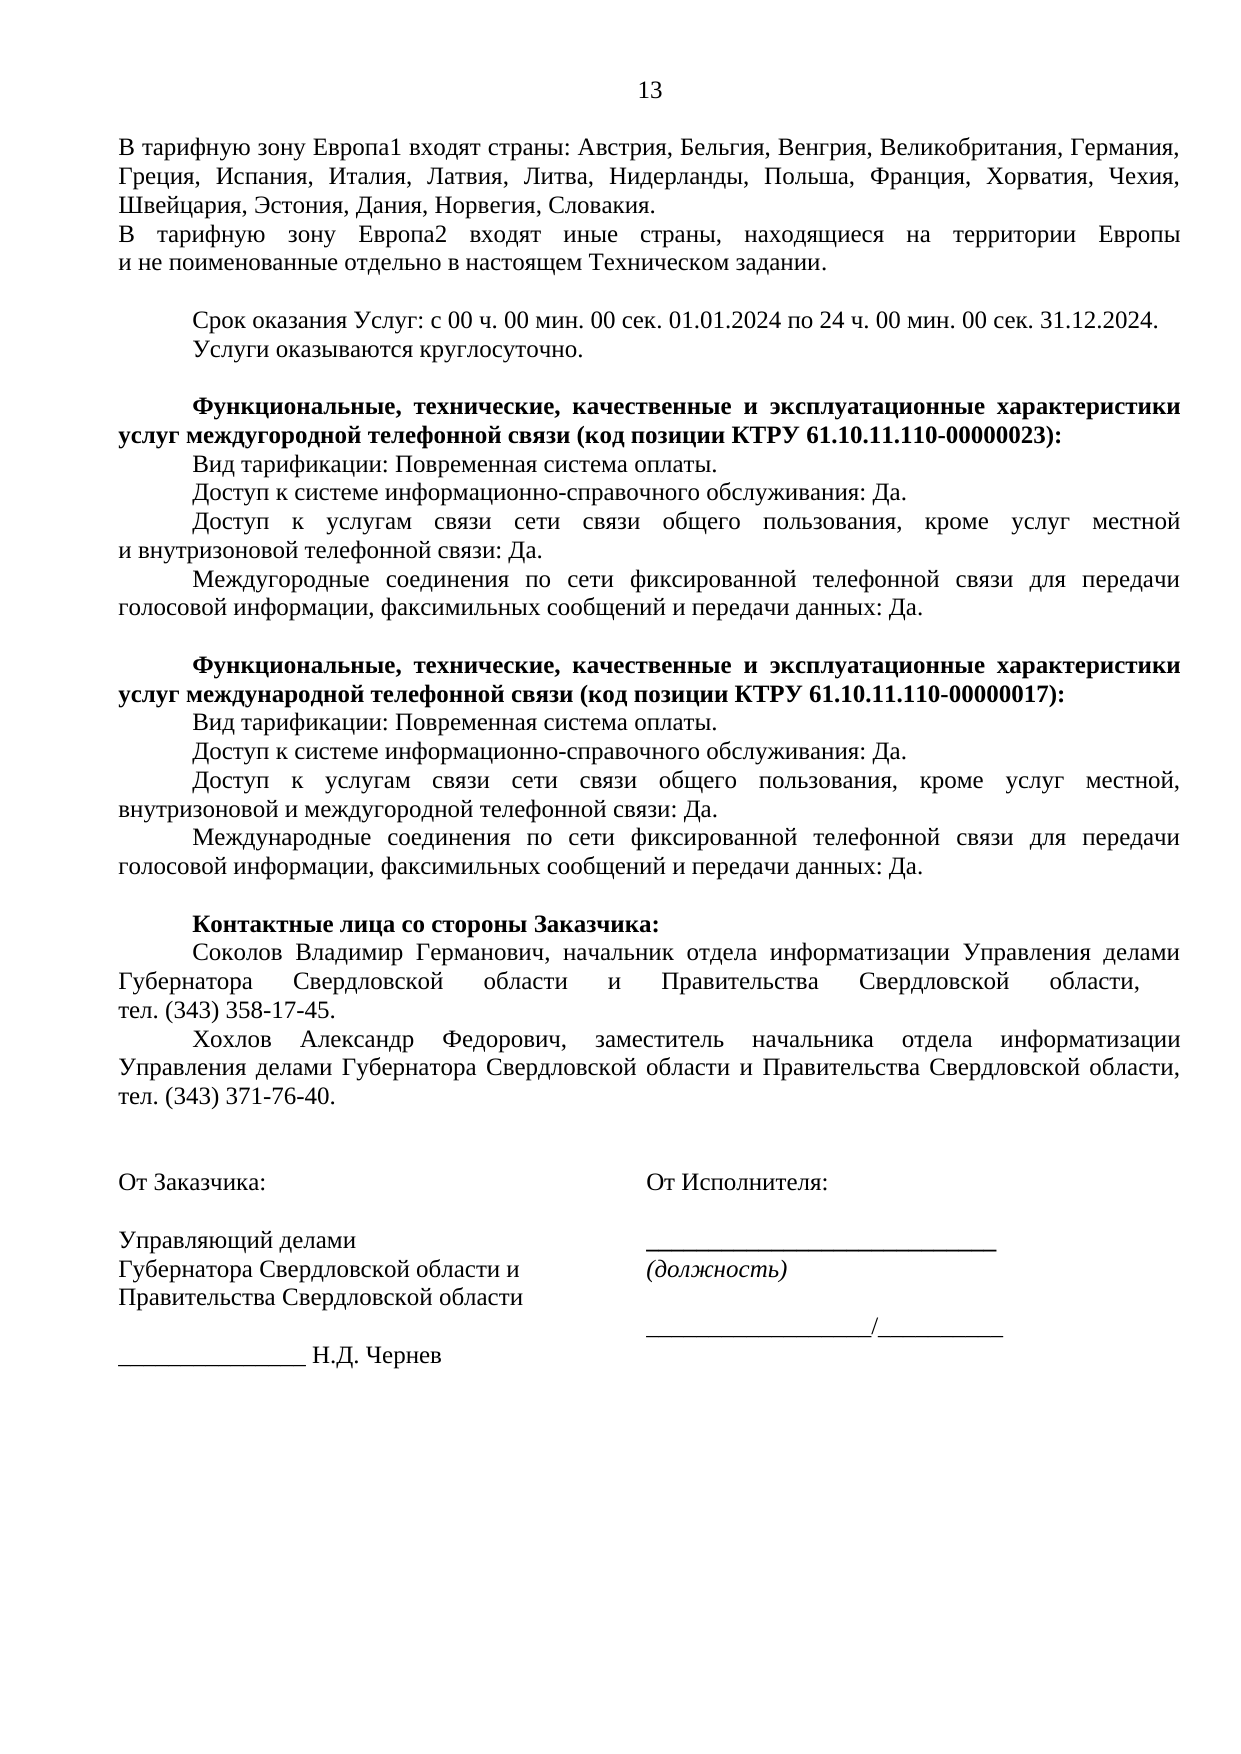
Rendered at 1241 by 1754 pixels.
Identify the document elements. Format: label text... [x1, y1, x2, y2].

text Междугородные соединения по сети фиксированной телефонной связи для передачи голосовой информации, факсимильных сообщений и передачи данных: Да. [118, 564, 1181, 621]
text Вид тарификации: Повременная система оплаты. [118, 449, 1181, 477]
text Соколов Владимир Германович, начальник отдела информатизации Управления делами Губернатора Свердловской области и Правительства Свердловской области, тел. (343) 358-17-45. [118, 937, 1181, 1024]
text Доступ к услугам связи сети связи общего пользования, кроме услуг местной и внутризоновой телефонной связи: Да. [118, 506, 1181, 564]
table_header От Исполнителя: ____________________________ (должность) __________________/__________ [635, 1110, 1107, 1455]
table_header От Заказчика: Управляющий делами Губернатора Свердловской области и Правительства Свердловской области _______________ Н.Д. Чернев [107, 1110, 635, 1455]
text Международные соединения по сети фиксированной телефонной связи для передачи голосовой информации, факсимильных сообщений и передачи данных: Да. [118, 822, 1181, 880]
text Доступ к системе информационно-справочного обслуживания: Да. [118, 736, 1181, 765]
text В тарифную зону Европа1 входят страны: Австрия, Бельгия, Венгрия, Великобритания, Германия, Греция, Испания, Италия, Латвия, Литва, Нидерланды, Польша, Франция, Хорватия, Чехия, Швейцария, Эстония, Дания, Норвегия, Словакия. [118, 132, 1181, 219]
text Услуги оказываются круглосуточно. [118, 334, 1181, 362]
text Функциональные, технические, качественные и эксплуатационные характеристики услуг международной телефонной связи (код позиции КТРУ 61.10.11.110-00000017): [118, 650, 1181, 707]
text Контактные лица со стороны Заказчика: [118, 909, 1181, 937]
text В тарифную зону Европа2 входят иные страны, находящиеся на территории Европы и не поименованные отдельно в настоящем Техническом задании. [118, 219, 1181, 276]
text Доступ к системе информационно-справочного обслуживания: Да. [118, 477, 1181, 506]
text Срок оказания Услуг: с 00 ч. 00 мин. 00 сек. 01.01.2024 по 24 ч. 00 мин. 00 сек. 31.12.2024. [118, 305, 1181, 334]
text Хохлов Александр Федорович, заместитель начальника отдела информатизации Управления делами Губернатора Свердловской области и Правительства Свердловской области, тел. (343) 371-76-40. [118, 1024, 1181, 1110]
text Функциональные, технические, качественные и эксплуатационные характеристики услуг междугородной телефонной связи (код позиции КТРУ 61.10.11.110-00000023): [118, 391, 1181, 449]
text Доступ к услугам связи сети связи общего пользования, кроме услуг местной, внутризоновой и междугородной телефонной связи: Да. [118, 765, 1181, 822]
text Вид тарификации: Повременная система оплаты. [118, 707, 1181, 736]
